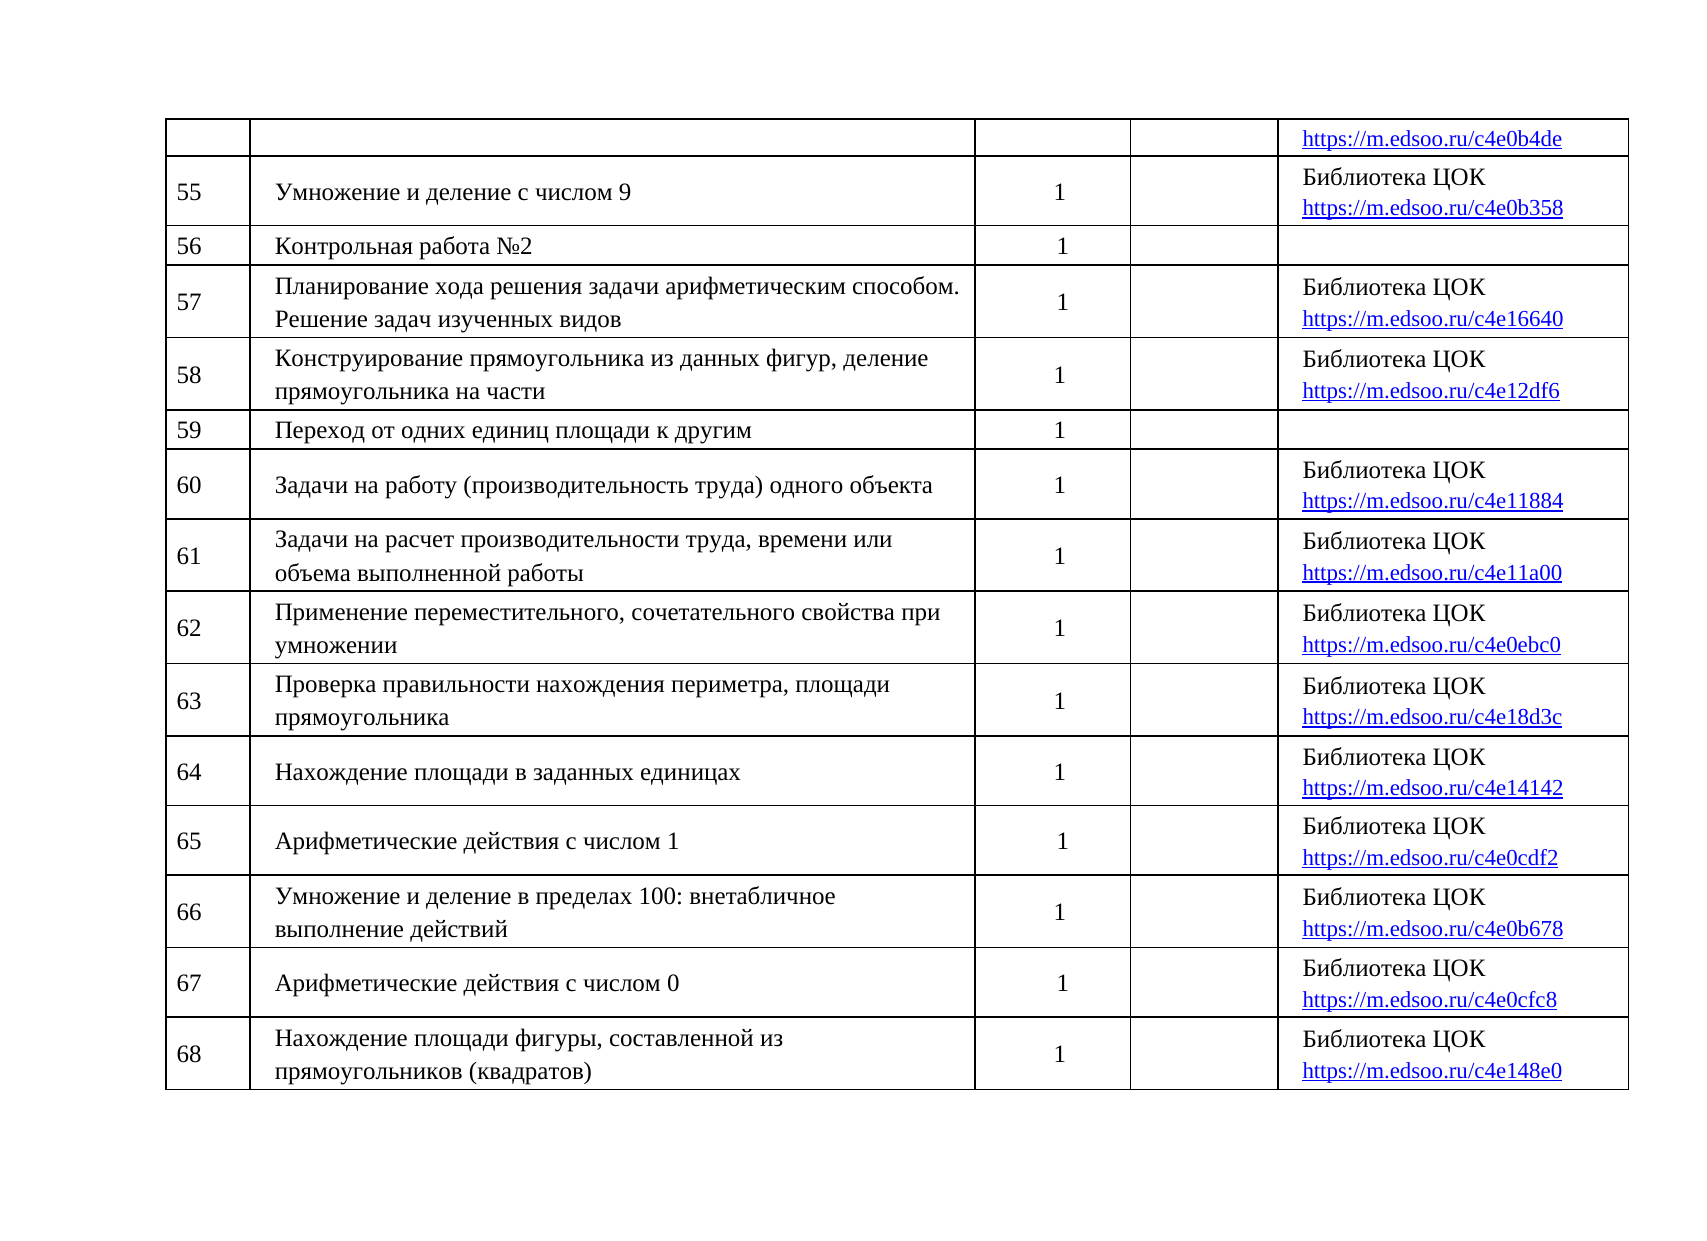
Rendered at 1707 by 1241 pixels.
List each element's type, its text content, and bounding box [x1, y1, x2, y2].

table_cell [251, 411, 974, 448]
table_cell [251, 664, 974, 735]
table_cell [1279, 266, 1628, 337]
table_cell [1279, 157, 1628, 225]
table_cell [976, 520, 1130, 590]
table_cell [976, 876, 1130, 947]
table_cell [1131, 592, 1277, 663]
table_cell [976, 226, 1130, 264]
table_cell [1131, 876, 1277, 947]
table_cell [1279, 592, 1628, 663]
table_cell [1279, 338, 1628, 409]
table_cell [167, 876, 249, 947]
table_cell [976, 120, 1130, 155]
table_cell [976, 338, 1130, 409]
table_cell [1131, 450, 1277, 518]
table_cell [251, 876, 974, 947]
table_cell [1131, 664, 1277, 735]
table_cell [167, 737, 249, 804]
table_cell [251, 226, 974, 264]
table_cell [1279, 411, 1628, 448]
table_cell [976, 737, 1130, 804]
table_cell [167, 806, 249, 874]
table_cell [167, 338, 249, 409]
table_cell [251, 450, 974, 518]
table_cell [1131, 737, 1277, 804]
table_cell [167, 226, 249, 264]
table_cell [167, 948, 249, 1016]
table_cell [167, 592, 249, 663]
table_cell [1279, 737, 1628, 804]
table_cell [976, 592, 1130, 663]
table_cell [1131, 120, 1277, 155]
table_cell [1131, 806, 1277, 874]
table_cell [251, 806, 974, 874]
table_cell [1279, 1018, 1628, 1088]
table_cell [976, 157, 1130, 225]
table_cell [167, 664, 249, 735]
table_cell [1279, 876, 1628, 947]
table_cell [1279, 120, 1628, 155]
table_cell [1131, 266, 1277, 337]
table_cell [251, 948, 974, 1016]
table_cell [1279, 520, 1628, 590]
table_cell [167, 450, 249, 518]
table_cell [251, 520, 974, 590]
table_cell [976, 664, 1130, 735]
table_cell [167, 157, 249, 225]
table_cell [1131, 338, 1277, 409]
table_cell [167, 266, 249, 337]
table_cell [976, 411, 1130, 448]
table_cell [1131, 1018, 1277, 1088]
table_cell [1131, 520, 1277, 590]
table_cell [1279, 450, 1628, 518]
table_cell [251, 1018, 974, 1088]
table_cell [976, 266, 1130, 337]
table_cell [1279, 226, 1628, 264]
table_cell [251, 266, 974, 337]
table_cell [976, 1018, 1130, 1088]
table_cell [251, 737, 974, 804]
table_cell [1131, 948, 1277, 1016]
table_cell 54 [167, 120, 249, 155]
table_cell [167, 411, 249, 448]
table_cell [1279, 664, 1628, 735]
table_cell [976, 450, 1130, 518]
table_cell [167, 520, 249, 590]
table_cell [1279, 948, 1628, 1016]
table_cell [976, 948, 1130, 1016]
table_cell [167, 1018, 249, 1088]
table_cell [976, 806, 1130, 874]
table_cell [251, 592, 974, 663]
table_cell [251, 120, 974, 155]
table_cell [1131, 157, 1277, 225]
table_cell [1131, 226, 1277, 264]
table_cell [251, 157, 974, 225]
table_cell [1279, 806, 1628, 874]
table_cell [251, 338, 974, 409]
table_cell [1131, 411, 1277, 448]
